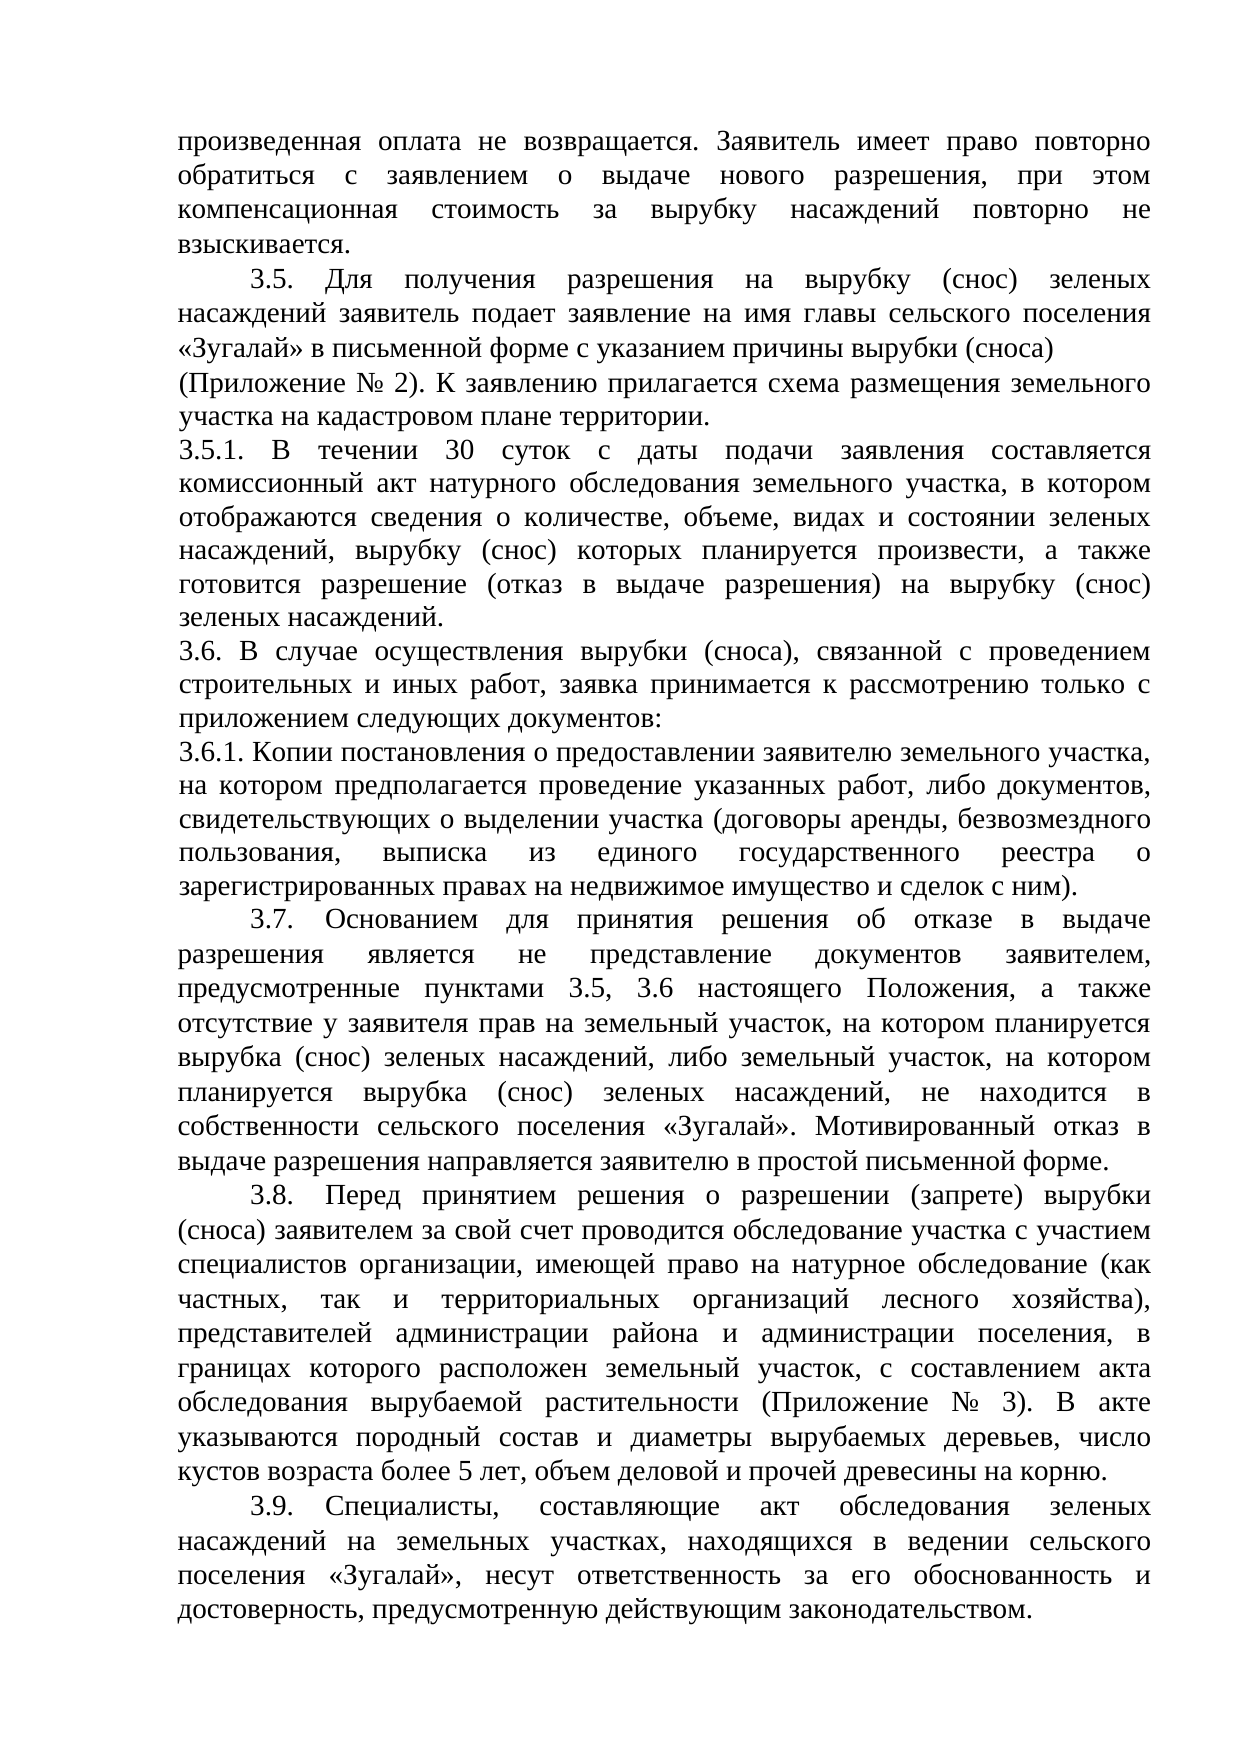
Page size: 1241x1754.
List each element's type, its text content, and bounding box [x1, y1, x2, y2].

text 3.6.1. Копии постановления о предоставлении заявителю земельного участка, на котором предполагается проведение указанных работ, либо документов, свидетельствующих о выделении участка (договоры аренды, безвозмездного пользования, выписка из единого государственного реестра о зарегистрированных правах на недвижимое имущество и сделок с ним). [178, 734, 1152, 901]
list Специалисты, составляющие акт обследования зеленых насаждений на земельных участках, находящихся в ведении сельского поселения «Зугалай», несут ответственность за его обоснованность и достоверность, предусмотренную действующим законодательством. [177, 1488, 1152, 1625]
text 3.5.1. В течении 30 суток с даты подачи заявления составляется комиссионный акт натурного обследования земельного участка, в котором отображаются сведения о количестве, объеме, видах и состоянии зеленых насаждений, вырубку (снос) которых планируется произвести, а также готовится разрешение (отказ в выдаче разрешения) на вырубку (снос) зеленых насаждений. [178, 432, 1152, 633]
text (Приложение № 2). К заявлению прилагается схема размещения земельного участка на кадастровом плане территории. [178, 365, 1152, 432]
list Для получения разрешения на вырубку (снос) зеленых насаждений заявитель подает заявление на имя главы сельского поселения «Зугалай» в письменной форме с указанием причины вырубки (сноса) [177, 261, 1152, 363]
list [177, 123, 1152, 260]
list Перед принятием решения о разрешении (запрете) вырубки (сноса) заявителем за свой счет проводится обследование участка с участием специалистов организации, имеющей право на натурное обследование (как частных, так и территориальных организаций лесного хозяйства), представителей администрации района и администрации поселения, в границах которого расположен земельный участок, с составлением акта обследования вырубаемой растительности (Приложение № 3). В акте указываются породный состав и диаметры вырубаемых деревьев, число кустов возраста более 5 лет, объем деловой и прочей древесины на корню. [177, 1177, 1152, 1487]
text 3.6. В случае осуществления вырубки (сноса), связанной с проведением строительных и иных работ, заявка принимается к рассмотрению только с приложением следующих документов: [178, 633, 1152, 734]
list Основанием для принятия решения об отказе в выдаче разрешения является не представление документов заявителем, предусмотренные пунктами 3.5, 3.6 настоящего Положения, а также отсутствие у заявителя прав на земельный участок, на котором планируется вырубка (снос) зеленых насаждений, либо земельный участок, на котором планируется вырубка (снос) зеленых насаждений, не находится в собственности сельского поселения «Зугалай». Мотивированный отказ в выдаче разрешения направляется заявителю в простой письменной форме. [177, 901, 1152, 1176]
